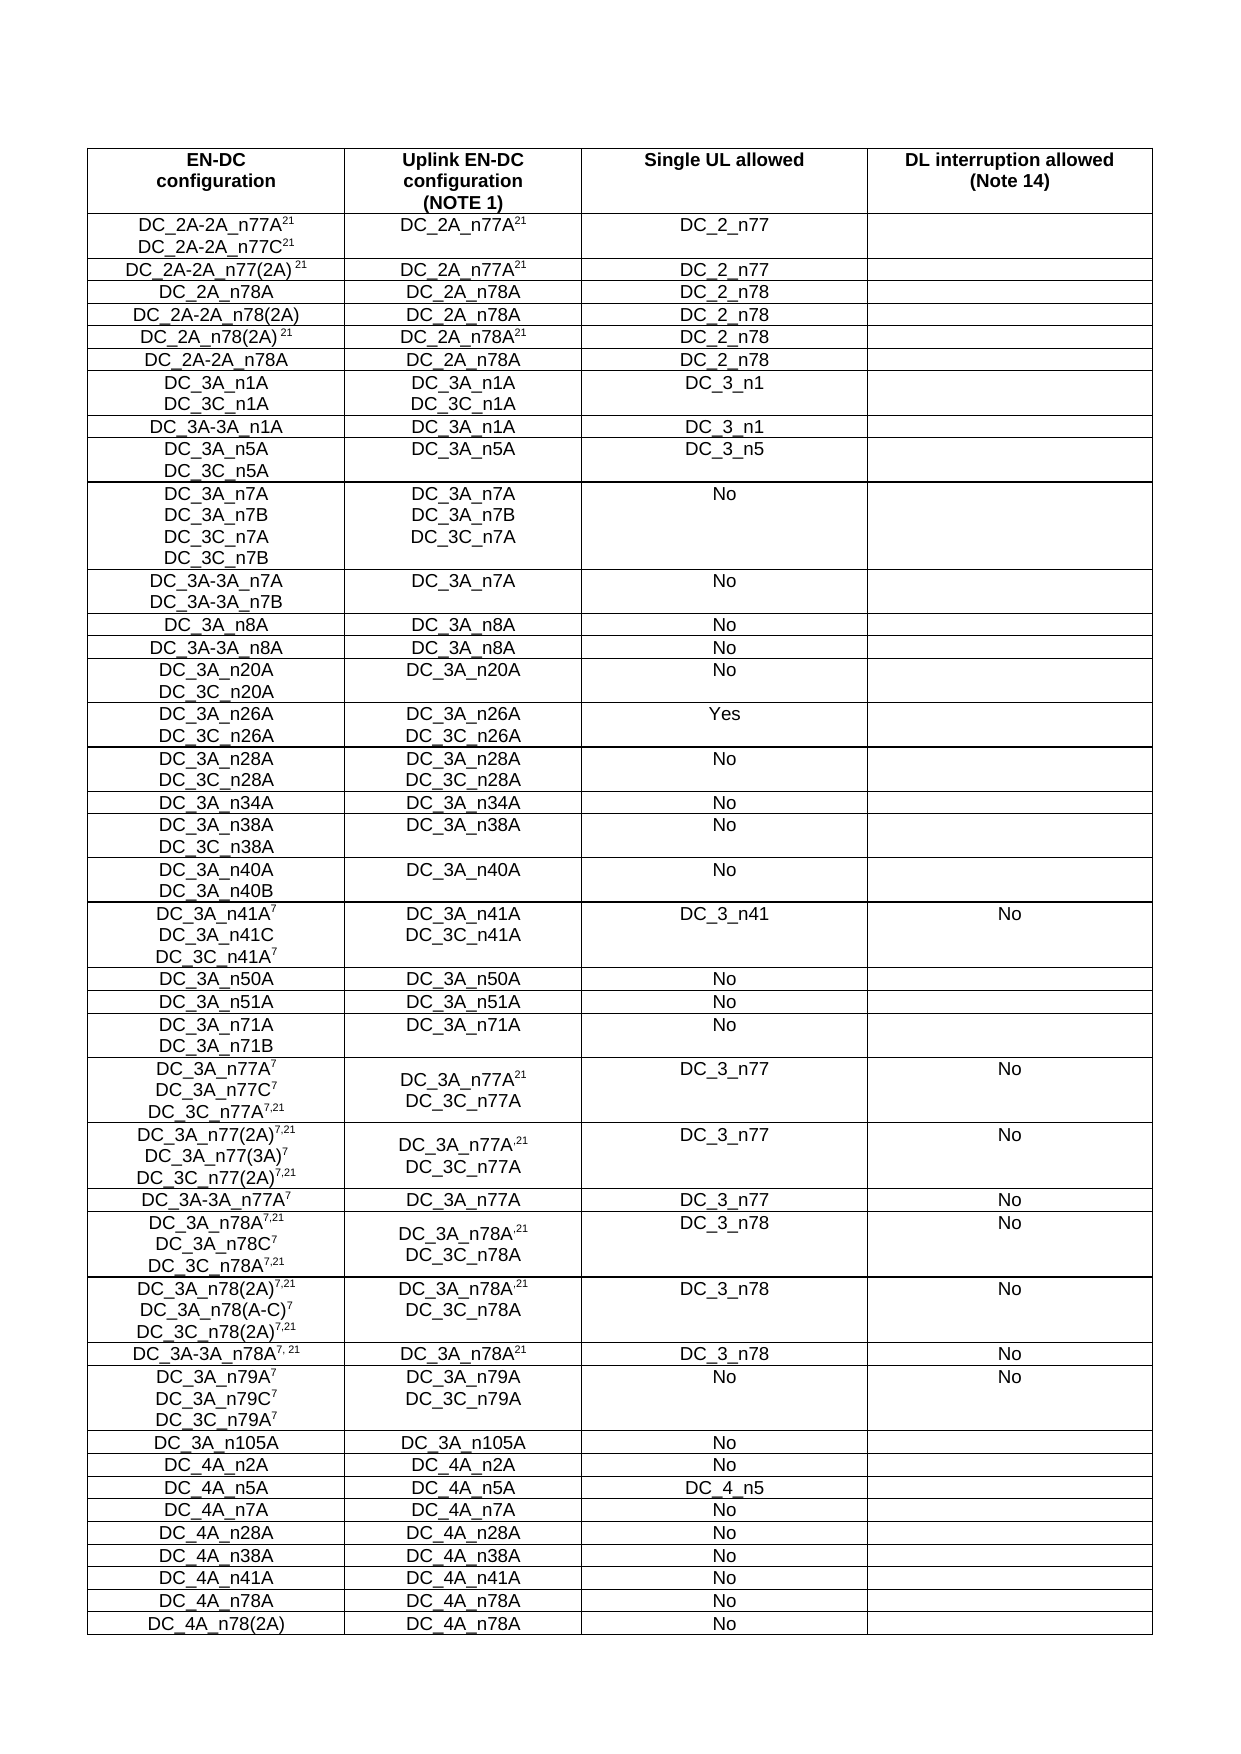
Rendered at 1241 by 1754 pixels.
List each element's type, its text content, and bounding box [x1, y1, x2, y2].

table_cell No [582, 968, 867, 990]
table_cell DC_4A_n28A [345, 1522, 581, 1543]
table_cell No [582, 1014, 867, 1057]
table_cell [868, 371, 1152, 414]
table_cell DC_3A_n34A [88, 792, 344, 813]
table_cell DC_3A_n1A DC_3C_n1A [345, 371, 581, 414]
table_cell DC_3A_n38A DC_3C_n38A [88, 814, 344, 857]
table_cell No [868, 1189, 1152, 1211]
table_cell [868, 636, 1152, 658]
table_cell DC_3A_n40A DC_3A_n40B [88, 858, 344, 901]
table_cell No [868, 1278, 1152, 1342]
table_cell DC_2_n77 [582, 214, 867, 257]
table_cell [868, 659, 1152, 702]
table_cell DC_3A_n77A7 DC_3A_n77C7 DC_3C_n77A7,21 [88, 1058, 344, 1122]
table_cell DC_4A_n2A [345, 1454, 581, 1476]
table_cell DC_4A_n7A [88, 1499, 344, 1521]
table_cell [868, 991, 1152, 1012]
table_cell DC_2_n77 [582, 259, 867, 280]
table_cell DC_3A_n79A DC_3C_n79A [345, 1366, 581, 1430]
table_cell DC_3A_n1A [345, 416, 581, 437]
table_cell DC_4A_n28A [88, 1522, 344, 1543]
table_cell DC_3A-3A_n7A DC_3A-3A_n7B [88, 570, 344, 613]
table_cell DC_2_n78 [582, 281, 867, 303]
table_cell No [868, 1343, 1152, 1365]
table_cell DC_4A_n78(2A) [88, 1612, 344, 1634]
table_cell [868, 1477, 1152, 1498]
table_cell DC_4A_n41A [88, 1567, 344, 1589]
table_cell DC_3A_n8A [88, 614, 344, 635]
table_cell DC_3A_n79A7 DC_3A_n79C7 DC_3C_n79A7 [88, 1366, 344, 1430]
table_cell [868, 1454, 1152, 1476]
table_cell No [582, 1431, 867, 1453]
table_cell DC_2A_n77A21 [345, 259, 581, 280]
table_cell DC_3A_n77A21 DC_3C_n77A [345, 1058, 581, 1122]
table_cell DC_4A_n38A [345, 1545, 581, 1566]
table_cell No [582, 636, 867, 658]
table_cell DC_3_n78 [582, 1278, 867, 1342]
table_cell DC_3_n1 [582, 416, 867, 437]
table_cell DC_3A_n26A DC_3C_n26A [88, 703, 344, 746]
table_cell [868, 1522, 1152, 1543]
table_cell DC_3A_n77A [345, 1189, 581, 1211]
table_cell DC_4A_n38A [88, 1545, 344, 1566]
table_cell [868, 1014, 1152, 1057]
table_cell [868, 703, 1152, 746]
table_cell No [582, 814, 867, 857]
table_cell DC_3A_n20A [345, 659, 581, 702]
table_cell DC_4A_n5A [345, 1477, 581, 1498]
table_cell DC_3A_n41A7 DC_3A_n41C DC_3C_n41A7 [88, 903, 344, 967]
table_cell No [582, 748, 867, 791]
table_cell No [868, 1212, 1152, 1276]
table_cell DC_3A_n8A [345, 636, 581, 658]
table_cell No [868, 903, 1152, 967]
table_cell DC_3A_n26A DC_3C_n26A [345, 703, 581, 746]
table_cell DC_3A-3A_n1A [88, 416, 344, 437]
table_cell [868, 748, 1152, 791]
table_cell No [868, 1058, 1152, 1122]
table_cell No [582, 614, 867, 635]
table_cell [868, 1567, 1152, 1589]
table_cell [868, 259, 1152, 280]
table_cell [868, 1590, 1152, 1611]
table_cell DC_3A_n7A [345, 570, 581, 613]
table_cell DC_3A_n38A [345, 814, 581, 857]
table_cell DC_3_n77 [582, 1058, 867, 1122]
table_cell [868, 792, 1152, 813]
table_cell DC_2A_n78A21 [345, 326, 581, 348]
table_cell DC_3A_n71A [345, 1014, 581, 1057]
table_cell DC_2A-2A_n78(2A) [88, 304, 344, 325]
table_cell DC_2A-2A_n78A [88, 349, 344, 370]
table_cell DC_3A_n50A [345, 968, 581, 990]
table_cell No [582, 483, 867, 569]
table_cell No [582, 1590, 867, 1611]
table_cell [868, 438, 1152, 481]
table_cell [868, 968, 1152, 990]
table_cell DC_2_n78 [582, 304, 867, 325]
table_cell DC_3A_n51A [88, 991, 344, 1012]
table_cell DC_3A_n105A [88, 1431, 344, 1453]
table_cell No [582, 1522, 867, 1543]
table_cell DC_3A_n7A DC_3A_n7B DC_3C_n7A [345, 483, 581, 569]
table_cell DC_4A_n78A [345, 1590, 581, 1611]
table_cell No [582, 1454, 867, 1476]
table_cell No [582, 858, 867, 901]
table_cell [868, 483, 1152, 569]
table_cell DC_2A_n78A [345, 304, 581, 325]
table_header Uplink EN-DC configuration (NOTE 1) [345, 149, 581, 213]
table_cell DC_3_n78 [582, 1212, 867, 1276]
table_cell DC_3A_n50A [88, 968, 344, 990]
table_cell DC_3_n77 [582, 1123, 867, 1188]
table_cell DC_3A-3A_n78A7, 21 [88, 1343, 344, 1365]
table_cell No [582, 991, 867, 1012]
table_header DL interruption allowed (Note 14) [868, 149, 1152, 213]
table_cell DC_2A-2A_n77(2A) 21 [88, 259, 344, 280]
table_cell DC_3A_n40A [345, 858, 581, 901]
table_cell DC_2A-2A_n77A21 DC_2A-2A_n77C21 [88, 214, 344, 257]
table_cell No [868, 1366, 1152, 1430]
table_cell Yes [582, 703, 867, 746]
table_cell DC_2_n78 [582, 349, 867, 370]
table_cell [868, 1612, 1152, 1634]
table_cell No [582, 1567, 867, 1589]
table_cell DC_3A_n78A,21 DC_3C_n78A [345, 1278, 581, 1342]
table_cell [868, 214, 1152, 257]
table_cell DC_4A_n7A [345, 1499, 581, 1521]
table_cell DC_3_n78 [582, 1343, 867, 1365]
table_cell DC_3A_n28A DC_3C_n28A [88, 748, 344, 791]
table_cell DC_3A_n77(2A)7,21 DC_3A_n77(3A)7 DC_3C_n77(2A)7,21 [88, 1123, 344, 1188]
table_cell [868, 570, 1152, 613]
table_cell [868, 814, 1152, 857]
table_cell DC_3A_n78A7,21 DC_3A_n78C7 DC_3C_n78A7,21 [88, 1212, 344, 1276]
table_cell DC_3A_n20A DC_3C_n20A [88, 659, 344, 702]
table_cell DC_3_n77 [582, 1189, 867, 1211]
table_cell No [582, 1612, 867, 1634]
table_cell DC_2A_n78A [345, 349, 581, 370]
table_cell No [582, 1366, 867, 1430]
table_header EN-DC configuration [88, 149, 344, 213]
table_cell DC_3A_n77A,21 DC_3C_n77A [345, 1123, 581, 1188]
table_cell DC_3_n1 [582, 371, 867, 414]
table_cell [868, 1499, 1152, 1521]
table_cell DC_4A_n78A [345, 1612, 581, 1634]
table_cell No [582, 659, 867, 702]
table_cell DC_2A_n78(2A) 21 [88, 326, 344, 348]
table_cell DC_3A_n78A21 [345, 1343, 581, 1365]
table_cell DC_3A_n5A [345, 438, 581, 481]
table_cell [868, 349, 1152, 370]
table_cell No [582, 792, 867, 813]
table_cell DC_2_n78 [582, 326, 867, 348]
table_cell DC_3A_n41A DC_3C_n41A [345, 903, 581, 967]
table_cell No [868, 1123, 1152, 1188]
table_cell No [582, 1499, 867, 1521]
table_cell DC_3A_n71A DC_3A_n71B [88, 1014, 344, 1057]
table_cell [868, 1431, 1152, 1453]
table_cell DC_3A_n28A DC_3C_n28A [345, 748, 581, 791]
table_cell [868, 326, 1152, 348]
table_cell [868, 416, 1152, 437]
table_cell [868, 858, 1152, 901]
table_cell DC_3A_n34A [345, 792, 581, 813]
table_cell DC_3A_n1A DC_3C_n1A [88, 371, 344, 414]
table_cell [868, 281, 1152, 303]
table_cell DC_3A_n78A,21 DC_3C_n78A [345, 1212, 581, 1276]
table_cell DC_4_n5 [582, 1477, 867, 1498]
table_cell DC_3A-3A_n77A7 [88, 1189, 344, 1211]
table_cell DC_3A_n51A [345, 991, 581, 1012]
table_cell DC_3A-3A_n8A [88, 636, 344, 658]
table_cell [868, 614, 1152, 635]
table_cell DC_3_n41 [582, 903, 867, 967]
table_cell DC_2A_n77A21 [345, 214, 581, 257]
table_cell No [582, 1545, 867, 1566]
table_cell DC_3A_n7A DC_3A_n7B DC_3C_n7A DC_3C_n7B [88, 483, 344, 569]
table_cell DC_4A_n2A [88, 1454, 344, 1476]
table_cell No [582, 570, 867, 613]
table_cell DC_4A_n5A [88, 1477, 344, 1498]
table_cell DC_3A_n8A [345, 614, 581, 635]
table_cell DC_2A_n78A [345, 281, 581, 303]
table_header Single UL allowed [582, 149, 867, 213]
table_cell DC_3A_n105A [345, 1431, 581, 1453]
table_cell DC_2A_n78A [88, 281, 344, 303]
table_cell DC_4A_n78A [88, 1590, 344, 1611]
table_cell DC_4A_n41A [345, 1567, 581, 1589]
table_cell [868, 1545, 1152, 1566]
table_cell DC_3A_n5A DC_3C_n5A [88, 438, 344, 481]
table_cell DC_3_n5 [582, 438, 867, 481]
table_cell DC_3A_n78(2A)7,21 DC_3A_n78(A-C)7 DC_3C_n78(2A)7,21 [88, 1278, 344, 1342]
table_cell [868, 304, 1152, 325]
